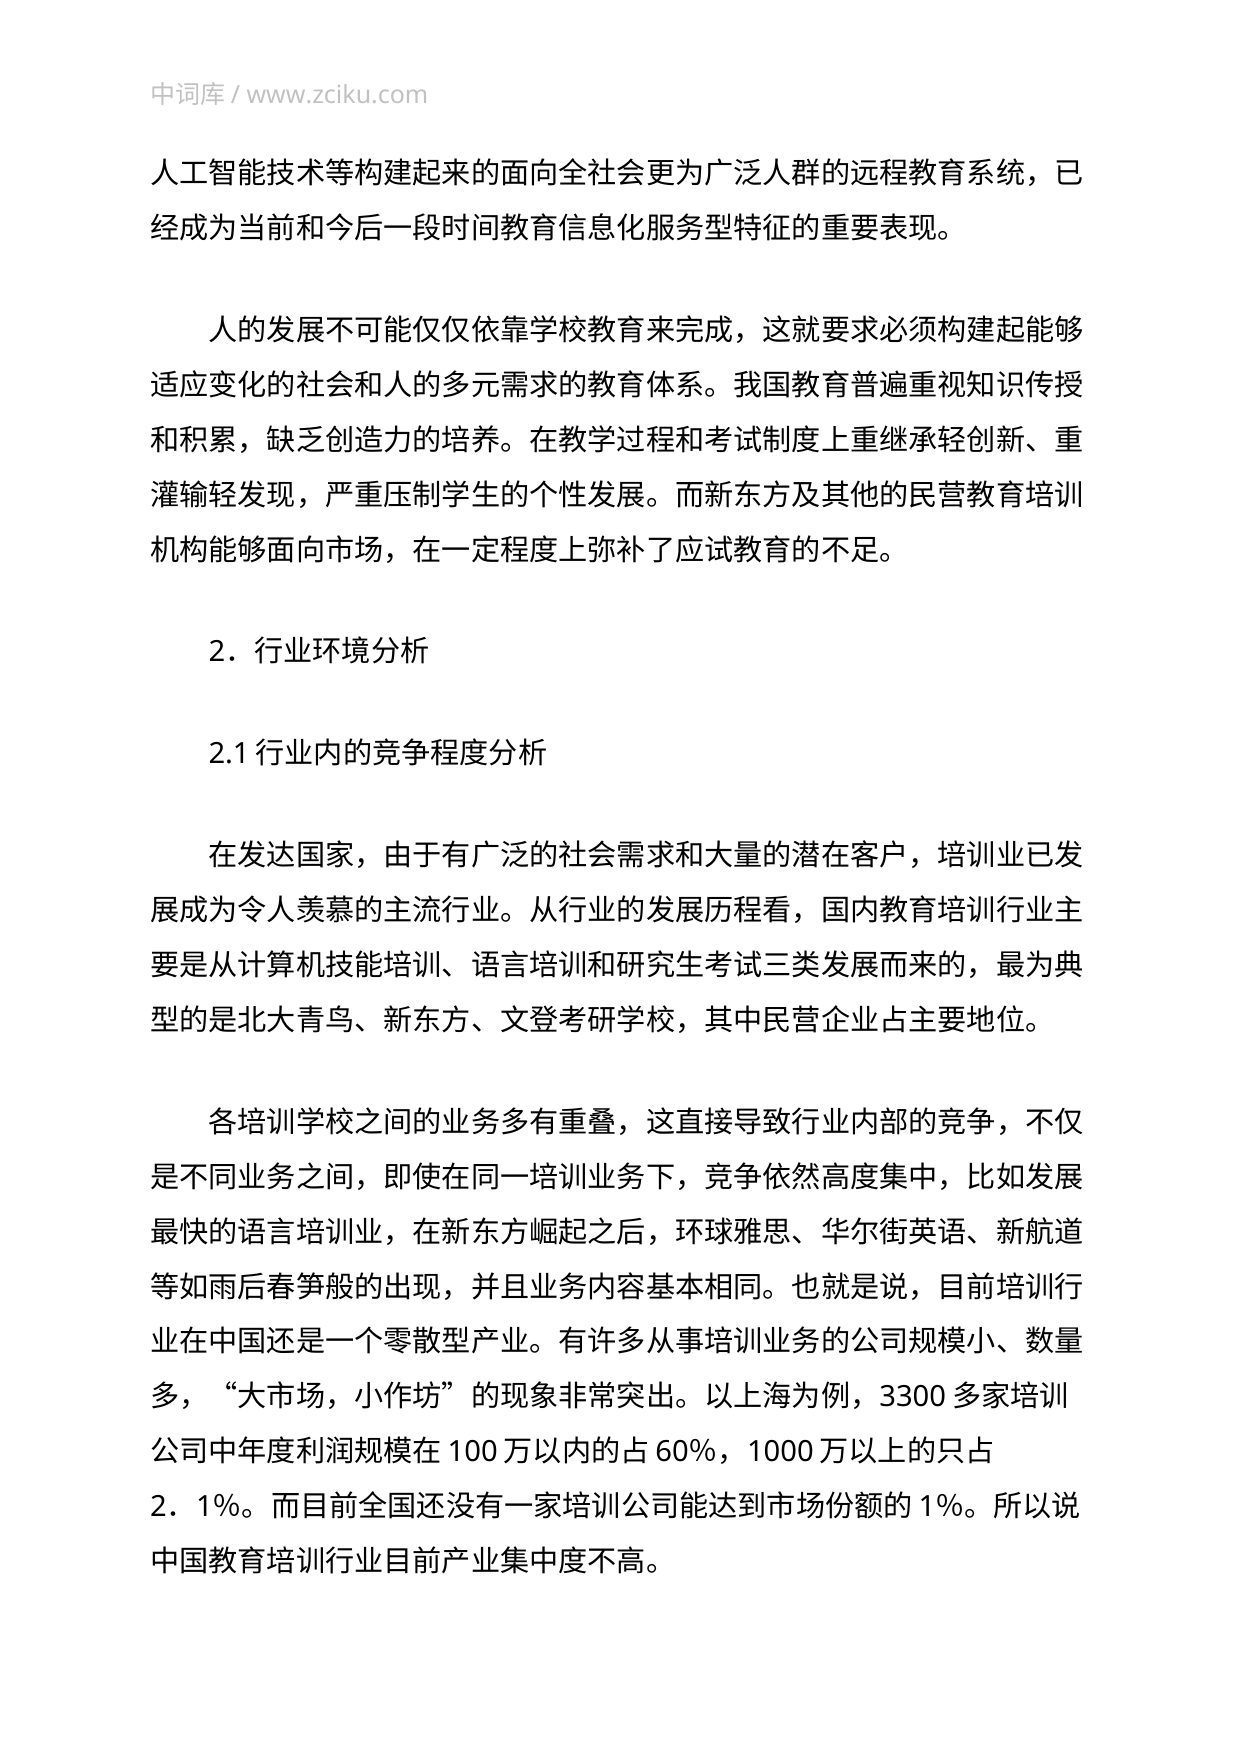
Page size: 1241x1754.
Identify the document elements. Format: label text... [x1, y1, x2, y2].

text 2.1行业内的竞争程度分析 [150, 730, 1090, 772]
text 各培训学校之间的业务多有重叠，这直接导致行业内部的竞争，不仅是不同业务之间，即使在同一培训业务下，竞争依然高度集中，比如发展最快的语言培训业，在新东方崛起之后，环球雅思、华尔街英语、新航道等如雨后春笋般的出现，并且业务内容基本相同。也就是说，目前培训行业在中国还是一个零散型产业。有许多从事培训业务的公司规模小、数量多，“大市场，小作坊”的现象非常突出。以上海为例，3300多家培训公司中年度利润规模在100万以内的占60％，1000万以上的只占2．1％。而目前全国还没有一家培训公司能达到市场份额的1％。所以说中国教育培训行业目前产业集中度不高。 [150, 1098, 1090, 1580]
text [150, 150, 1090, 247]
text 2．行业环境分析 [150, 628, 1090, 670]
text 人的发展不可能仅仅依靠学校教育来完成，这就要求必须构建起能够适应变化的社会和人的多元需求的教育体系。我国教育普遍重视知识传授和积累，缺乏创造力的培养。在教学过程和考试制度上重继承轻创新、重灌输轻发现，严重压制学生的个性发展。而新东方及其他的民营教育培训机构能够面向市场，在一定程度上弥补了应试教育的不足。 [150, 307, 1090, 568]
text 在发达国家，由于有广泛的社会需求和大量的潜在客户，培训业已发展成为令人羡慕的主流行业。从行业的发展历程看，国内教育培训行业主要是从计算机技能培训、语言培训和研究生考试三类发展而来的，最为典型的是北大青鸟、新东方、文登考研学校，其中民营企业占主要地位。 [150, 832, 1090, 1039]
